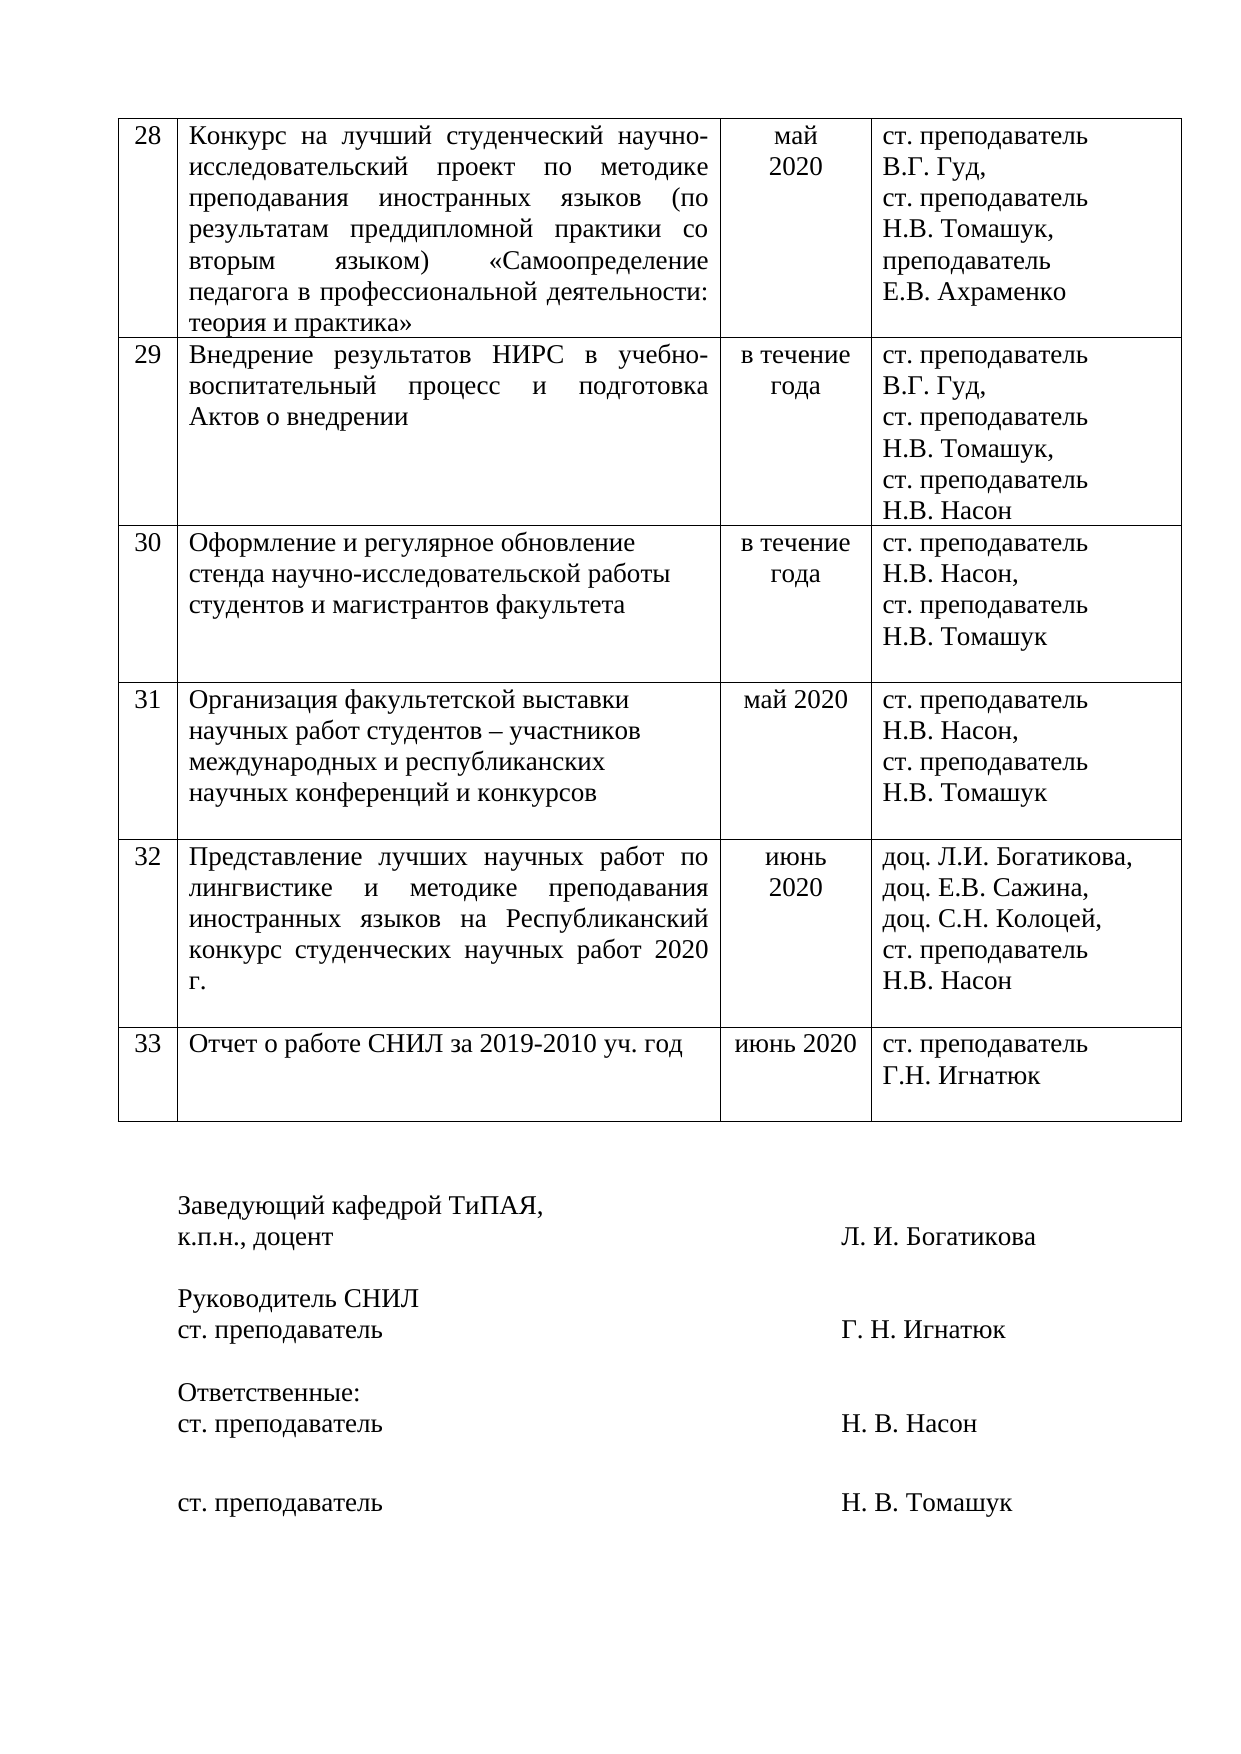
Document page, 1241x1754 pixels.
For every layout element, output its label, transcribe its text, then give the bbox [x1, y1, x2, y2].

table_cell в течение года [721, 338, 871, 525]
table_cell ст. преподаватель Г.Н. Игнатюк [872, 1028, 1181, 1121]
table_cell 31 [119, 683, 177, 839]
table_cell май 2020 [721, 683, 871, 839]
text Заведующий кафедрой ТиПАЯ, [177, 1189, 1134, 1220]
table_cell Представление лучших научных работ по лингвистике и методике преподавания иностранных языков на Республиканский конкурс студенческих научных работ 2020 г. [178, 840, 720, 1027]
table_cell 28 [119, 119, 177, 337]
table_cell 30 [119, 526, 177, 682]
table_cell май 2020 [721, 119, 871, 337]
table_cell 29 [119, 338, 177, 525]
table_cell ст. преподаватель В.Г. Гуд, ст. преподаватель Н.В. Томашук, преподаватель Е.В. Ахраменко [872, 119, 1181, 337]
text ст. преподаватель Г. Н. Игнатюк [177, 1313, 1134, 1345]
text ст. преподаватель Н. В. Томашук [177, 1486, 1134, 1517]
table_cell 32 [119, 840, 177, 1027]
text Руководитель СНИЛ [177, 1282, 1134, 1313]
table_cell Конкурс на лучший студенческий научно-исследовательский проект по методике преподавания иностранных языков (по результатам преддипломной практики со вторым языком) «Самоопределение педагога в профессиональной деятельности: теория и практика» [178, 119, 720, 337]
table_cell Организация факультетской выставки научных работ студентов – участников международных и республиканских научных конференций и конкурсов [178, 683, 720, 839]
table_cell Отчет о работе СНИЛ за 2019-2010 уч. год [178, 1028, 720, 1121]
table_cell доц. Л.И. Богатикова, доц. Е.В. Сажина, доц. С.Н. Колоцей, ст. преподаватель Н.В. Насон [872, 840, 1181, 1027]
text ст. преподаватель Н. В. Насон [177, 1407, 1134, 1438]
text к.п.н., доцент Л. И. Богатикова [177, 1220, 1134, 1251]
table_cell июнь 2020 [721, 1028, 871, 1121]
table_cell ст. преподаватель Н.В. Насон, ст. преподаватель Н.В. Томашук [872, 526, 1181, 682]
table_cell Оформление и регулярное обновление стенда научно-исследовательской работы студентов и магистрантов факультета [178, 526, 720, 682]
table_cell Внедрение результатов НИРС в учебно-воспитательный процесс и подготовка Актов о внедрении [178, 338, 720, 525]
table_cell ст. преподаватель Н.В. Насон, ст. преподаватель Н.В. Томашук [872, 683, 1181, 839]
text Ответственные: [177, 1376, 1134, 1407]
table_cell в течение года [721, 526, 871, 682]
table_cell июнь 2020 [721, 840, 871, 1027]
table_cell 33 [119, 1028, 177, 1121]
table_cell ст. преподаватель В.Г. Гуд, ст. преподаватель Н.В. Томашук, ст. преподаватель Н.В. Насон [872, 338, 1181, 525]
